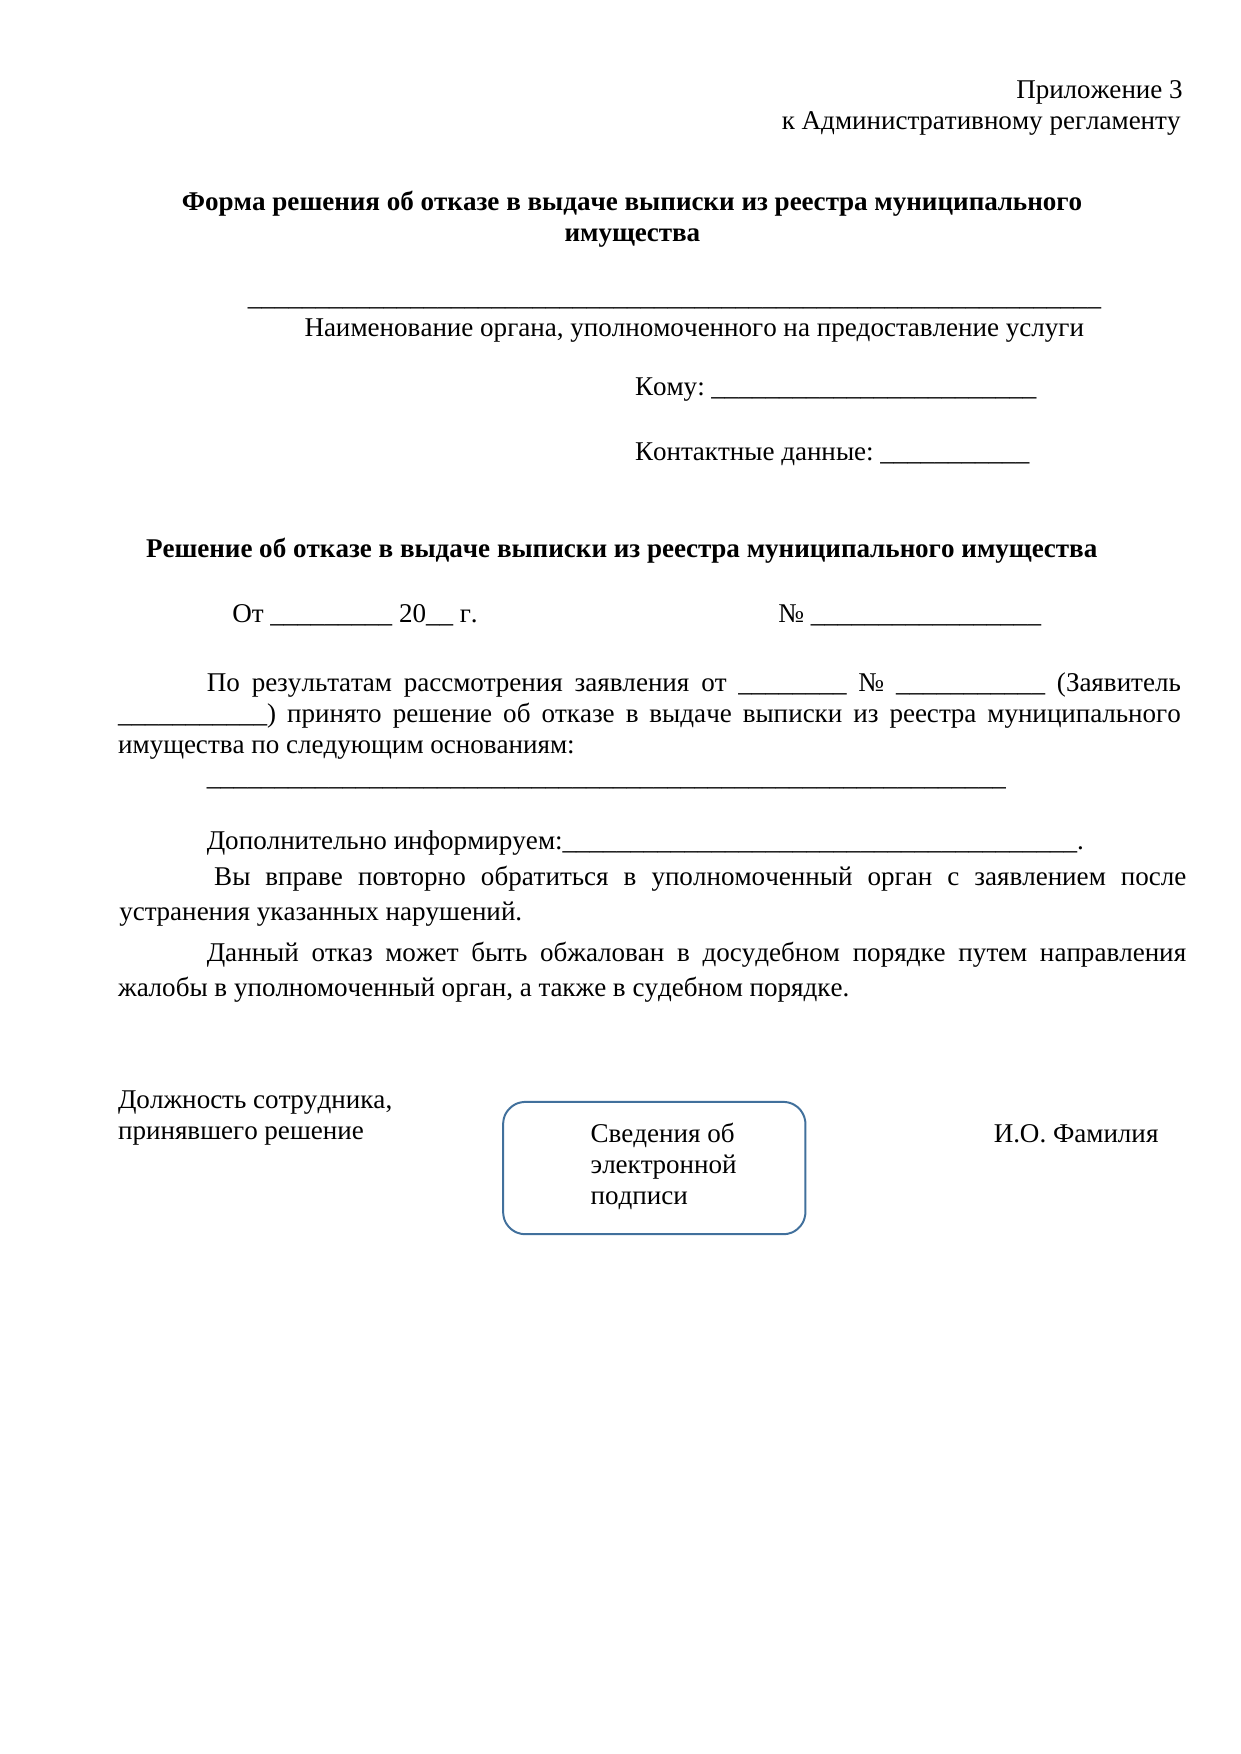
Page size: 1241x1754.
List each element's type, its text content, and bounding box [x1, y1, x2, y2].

text Приложение 3 [767, 74, 1183, 105]
text Форма решения об отказе в выдаче выписки из реестра муниципального имущества [118, 186, 1146, 247]
text Сведения об И.О. Фамилия электронной [590, 1117, 1179, 1179]
text к Административному регламенту [118, 105, 1181, 136]
text Контактные данные: ___________ [635, 434, 1183, 466]
text _______________________________________________________________ Наименование органа, уполномоченного на предоставление услуги [232, 280, 1116, 343]
text По результатам рассмотрения заявления от ________ № ___________ (Заявитель ___________) принято решение об отказе в выдаче выписки из реестра муниципального имущества по следующим основаниям: [118, 667, 1182, 759]
text Данный отказ может быть обжалован в досудебном порядке путем направления жалобы в уполномоченный орган, а также в судебном порядке. [118, 936, 1188, 1002]
text Вы вправе повторно обратиться в уполномоченный орган с заявлением после устранения указанных нарушений. [119, 859, 1188, 926]
text Кому: ________________________ [635, 370, 1183, 401]
text Решение об отказе в выдаче выписки из реестра муниципального имущества [118, 533, 1126, 564]
text Дополнительно информируем:______________________________________. [207, 824, 1188, 855]
text Должность сотрудника, принявшего решение [118, 1084, 421, 1146]
text От _________ 20__ г. № _________________ [232, 597, 1183, 628]
text ___________________________________________________________ [207, 760, 1183, 791]
text подписи [590, 1179, 1183, 1211]
